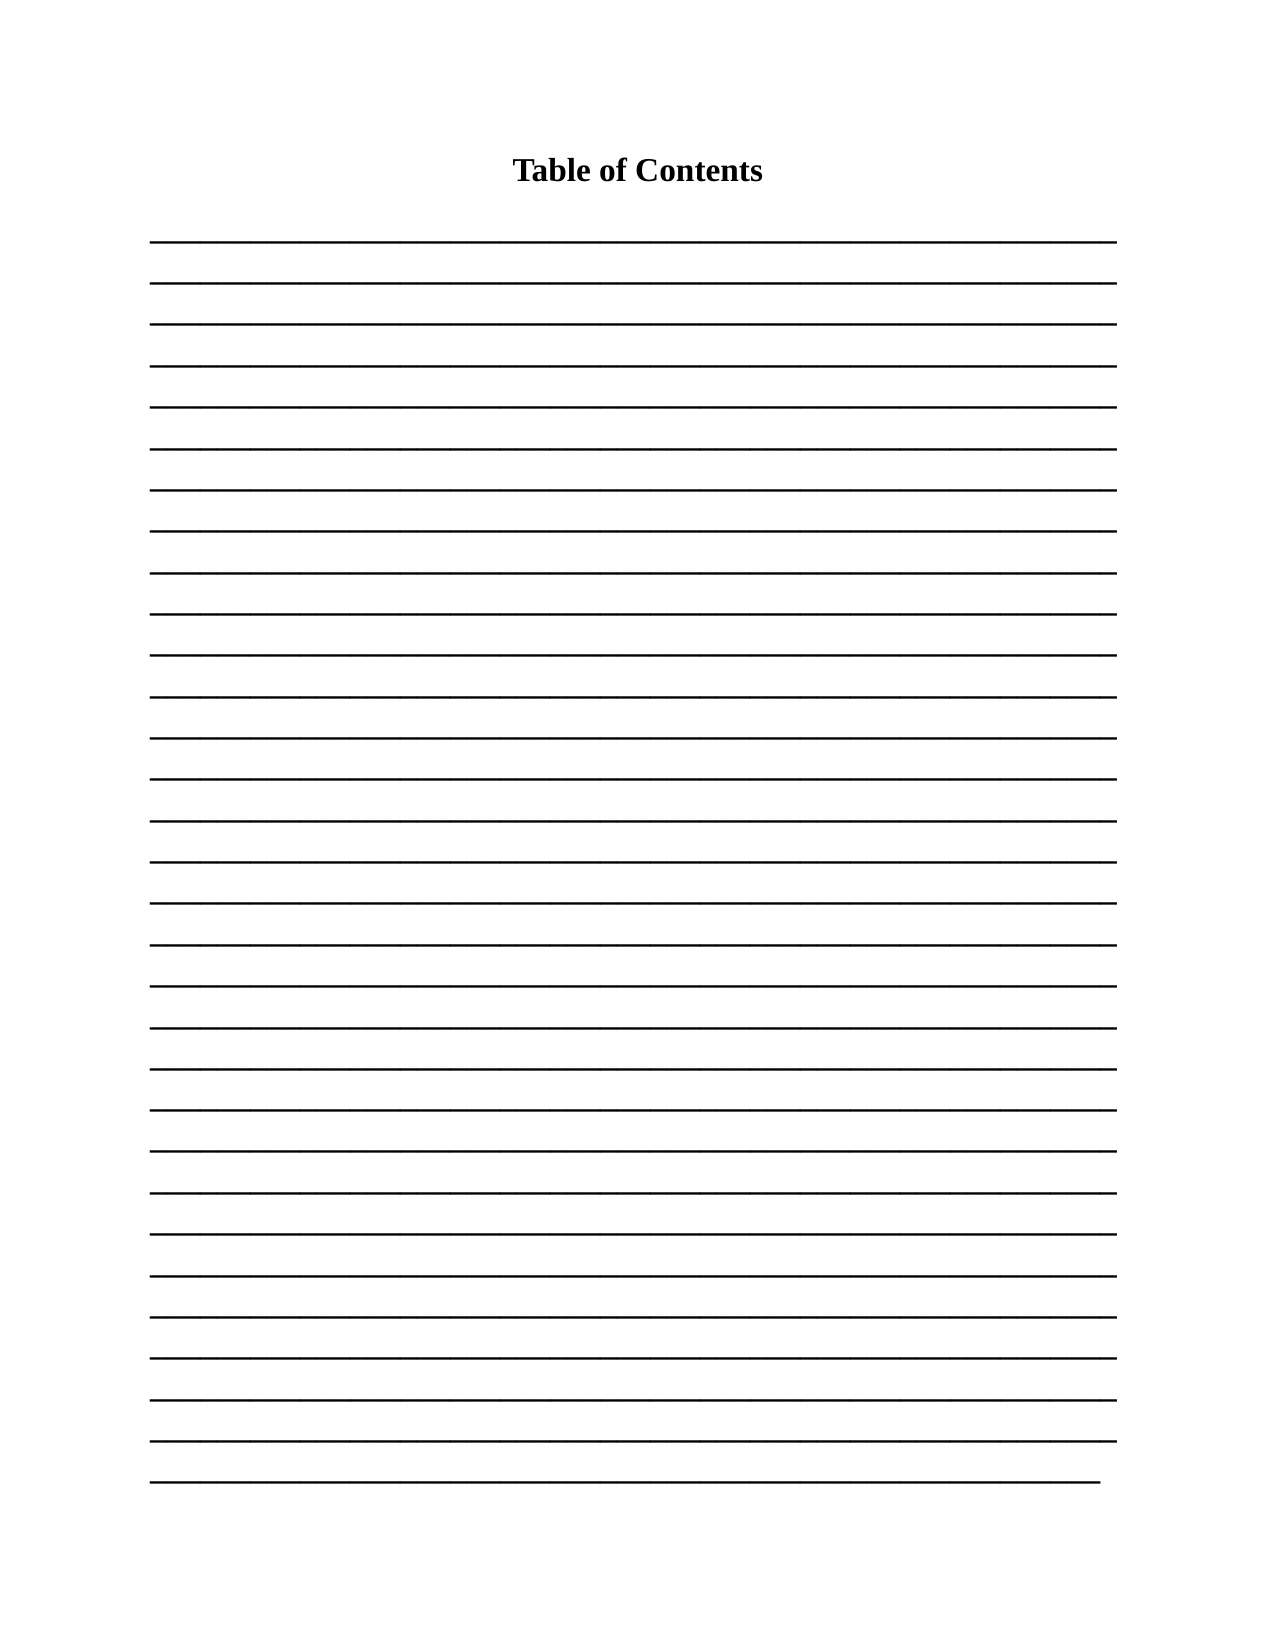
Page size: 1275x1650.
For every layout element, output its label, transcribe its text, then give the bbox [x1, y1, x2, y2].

text Table of Contents [150, 150, 1125, 188]
text _____________________________________________________________________________________________________________________________________________________________________________________________________________________________________________________________________________________________________________________________________________________________________________________________________________________________________________________________________________________________________________________________________________________________________________________________________________________________________________________________________________________________________________________________________________________________________________________________________________________________________________________________________________________________________________________________________________________________________________________________________________________________________________________________________________________________________________________________________________________________________________________________________________________________________________________________________________________________________________________________________________________________________________________________________________________________________________________________________________________________________________________________________________________________________________________________________________________________________________________________________________________________________________________________________________________________________________________________________________________________________________________________________ [150, 208, 1125, 1487]
